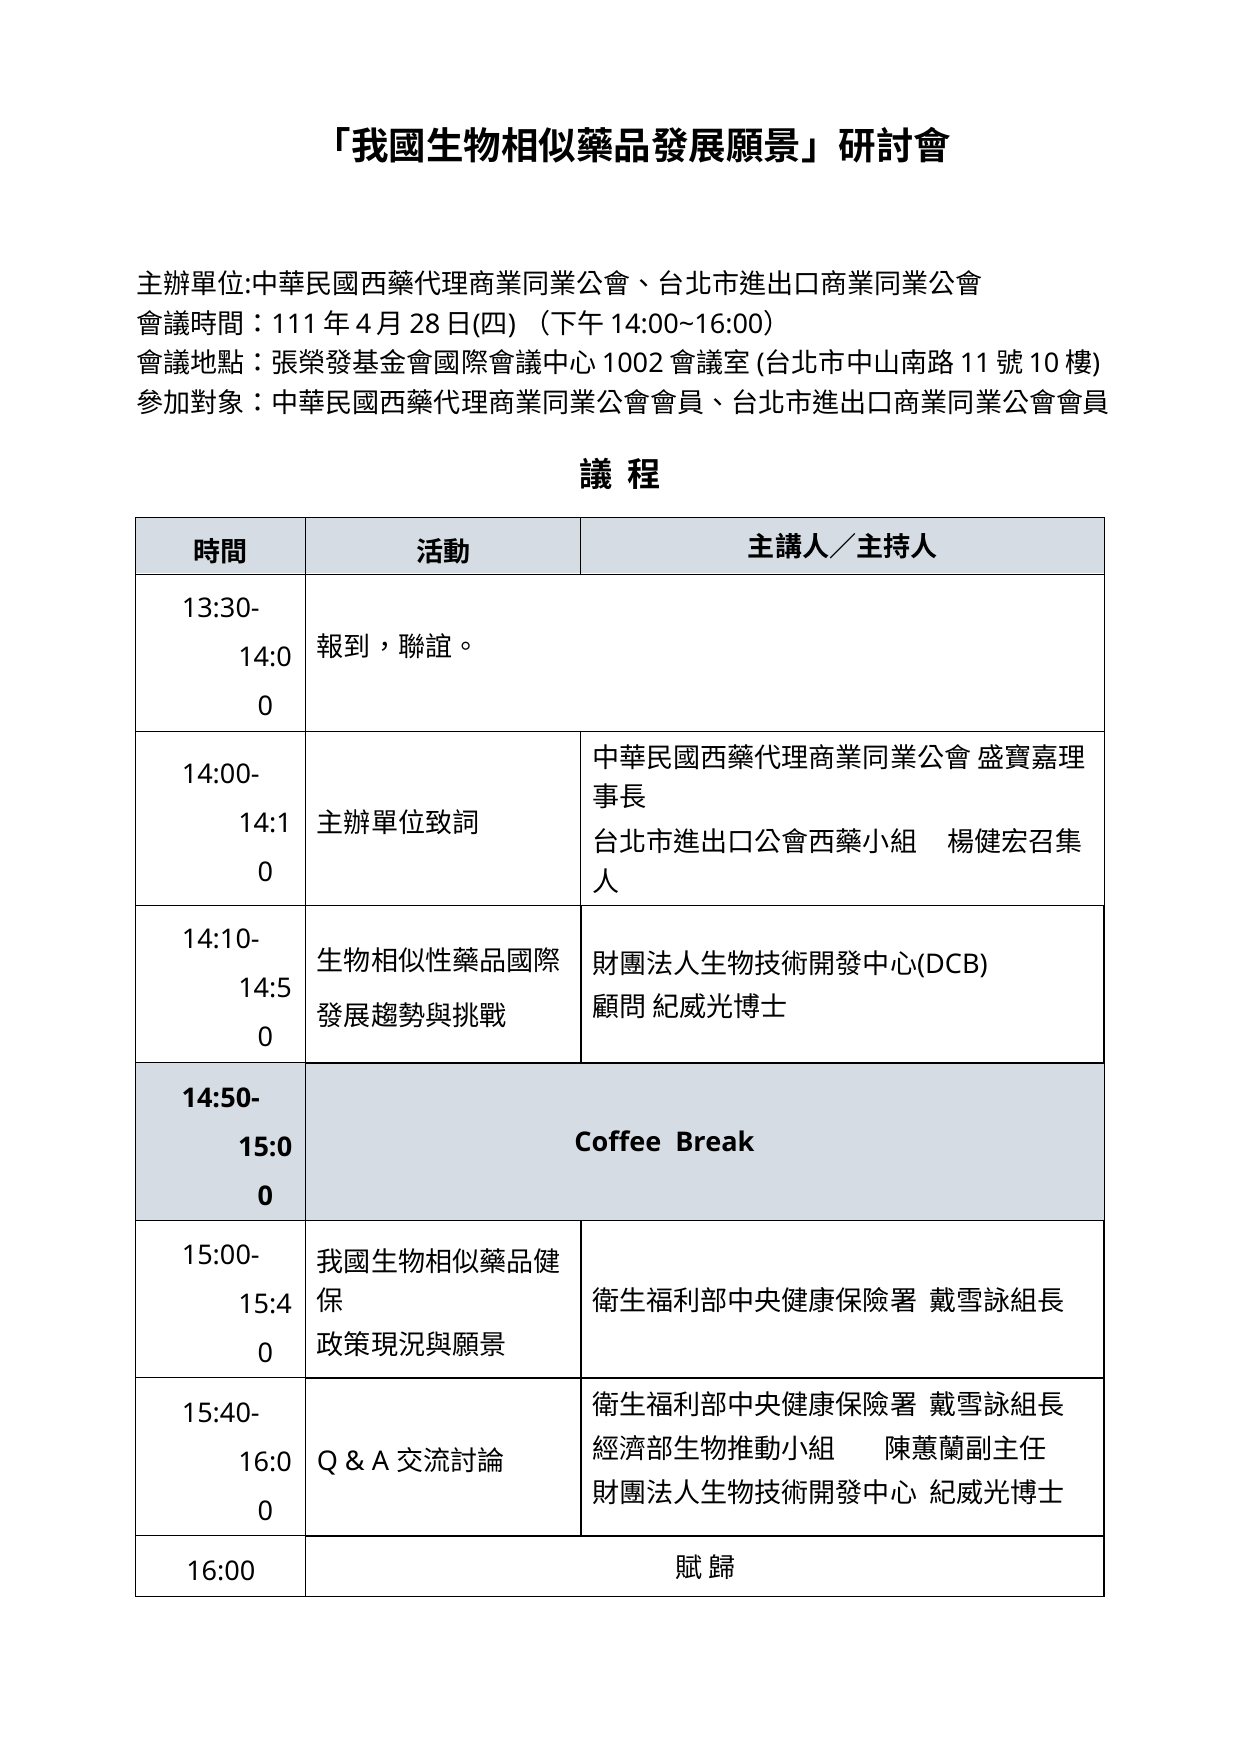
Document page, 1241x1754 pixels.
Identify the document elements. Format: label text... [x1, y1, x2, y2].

text 議 程 [136, 432, 1104, 512]
table_cell 生物相似性藥品國際 發展趨勢與挑戰 [306, 906, 580, 1062]
text 「我國生物相似藥品發展願景」研討會 [136, 103, 1128, 182]
table_cell 我國生物相似藥品健保 政策現況與願景 [306, 1221, 580, 1377]
table_header 活動 [306, 518, 580, 573]
table_header 主講人／主持人 [581, 518, 1104, 573]
table_cell 衛生福利部中央健康保險署 戴雪詠組長 經濟部生物推動小組 陳蕙蘭副主任 財團法人生物技術開發中心 紀威光博士 [582, 1379, 1103, 1535]
table_cell 衛生福利部中央健康保險署 戴雪詠組長 [582, 1221, 1103, 1377]
table_cell Coffee Break [306, 1064, 1104, 1220]
table_cell 16:00 [136, 1536, 305, 1596]
text 參加對象：中華民國西藥代理商業同業公會會員、台北市進出口商業同業公會會員 [136, 381, 1128, 421]
text 主辦單位:中華民國西藥代理商業同業公會、台北市進出口商業同業公會 [136, 262, 1128, 301]
table_cell 報到，聯誼。 [306, 575, 1104, 731]
table_header 時間 [136, 518, 305, 573]
table_cell 13:30-14:00 [136, 575, 305, 731]
table_cell Q & A 交流討論 [306, 1379, 580, 1535]
table_cell 主辦單位致詞 [306, 732, 580, 905]
table_cell 賦 歸 [306, 1537, 1103, 1596]
table_cell 中華民國西藥代理商業同業公會 盛寶嘉理事長 台北市進出口公會西藥小組 楊健宏召集人 [581, 732, 1104, 905]
table_cell 15:00-15:40 [136, 1221, 305, 1377]
table_cell 14:50-15:00 [136, 1063, 305, 1220]
table_cell 14:10-14:50 [136, 906, 305, 1062]
table_cell 15:40-16:00 [136, 1378, 305, 1535]
table_cell 財團法人生物技術開發中心(DCB) 顧問 紀威光博士 [582, 906, 1103, 1062]
text 會議時間：111年4月28日(四) （下午14:00~16:00） [136, 301, 1128, 341]
table_cell 14:00-14:10 [136, 732, 305, 905]
text 會議地點：張榮發基金會國際會議中心1002會議室 (台北市中山南路11號10樓) [136, 341, 1128, 381]
